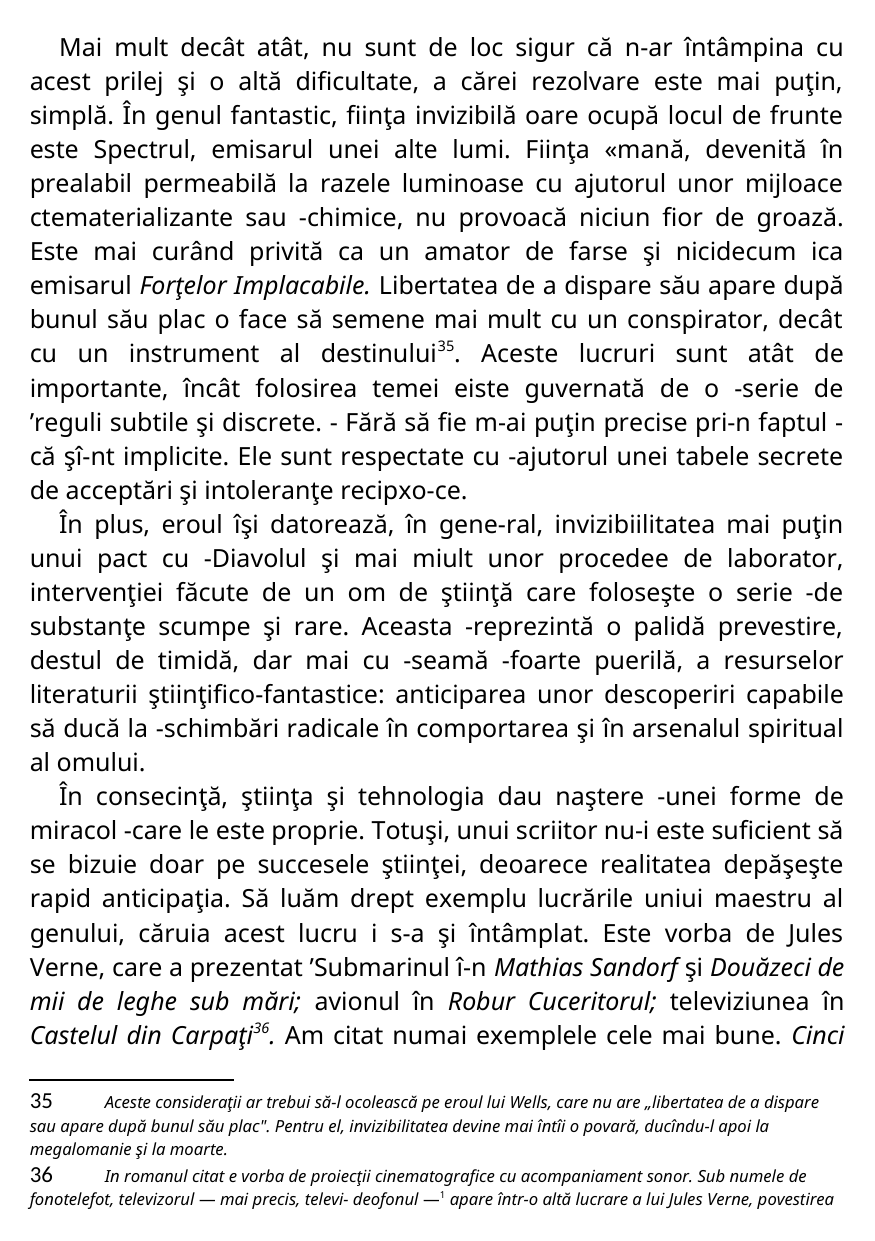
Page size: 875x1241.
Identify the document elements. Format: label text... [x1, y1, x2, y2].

text Mai mult decât atât, nu sunt de loc sigur că n-ar întâmpina cu acest prilej şi o altă dificultate, a cărei rezolvare este mai puţin, simplă. În genul fantastic, fiinţa invizibilă oare ocupă locul de frunte este Spectrul, emisarul unei alte lumi. Fiinţa «mană, devenită în prealabil permeabilă la razele luminoase cu ajutorul unor mijloace ctematerializante sau -chimice, nu provoacă niciun fior de groază. Este mai curând privită ca un amator de farse şi nicidecum ica emisarul Forţelor Implacabile. Libertatea de a dispare său apare după bunul său plac o face să semene mai mult cu un conspirator, decât cu un instrument al destinului. Aceste lucruri sunt atât de importante, încât folosirea temei eiste guvernată de o -serie de ’reguli subtile şi discrete. - Fără să fie m-ai puţin precise pri-n faptul -că şî-nt implicite. Ele sunt respectate cu -ajutorul unei tabele secrete de acceptări şi intoleranţe recipxo-ce. [29, 29, 844, 506]
text În plus, eroul îşi datorează, în gene-ral, invizibiilitatea mai puţin unui pact cu -Diavolul şi mai miult unor procedee de laborator, intervenţiei făcute de un om de ştiinţă care foloseşte o serie -de substanţe scumpe şi rare. Aceasta -reprezintă o palidă prevestire, destul de timidă, dar mai cu -seamă -foarte puerilă, a resurselor literaturii ştiinţifico-fantastice: anticiparea unor descoperiri capabile să ducă la -schimbări radicale în comportarea şi în arsenalul spiritual al omului. [29, 506, 844, 779]
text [29, 779, 844, 1051]
